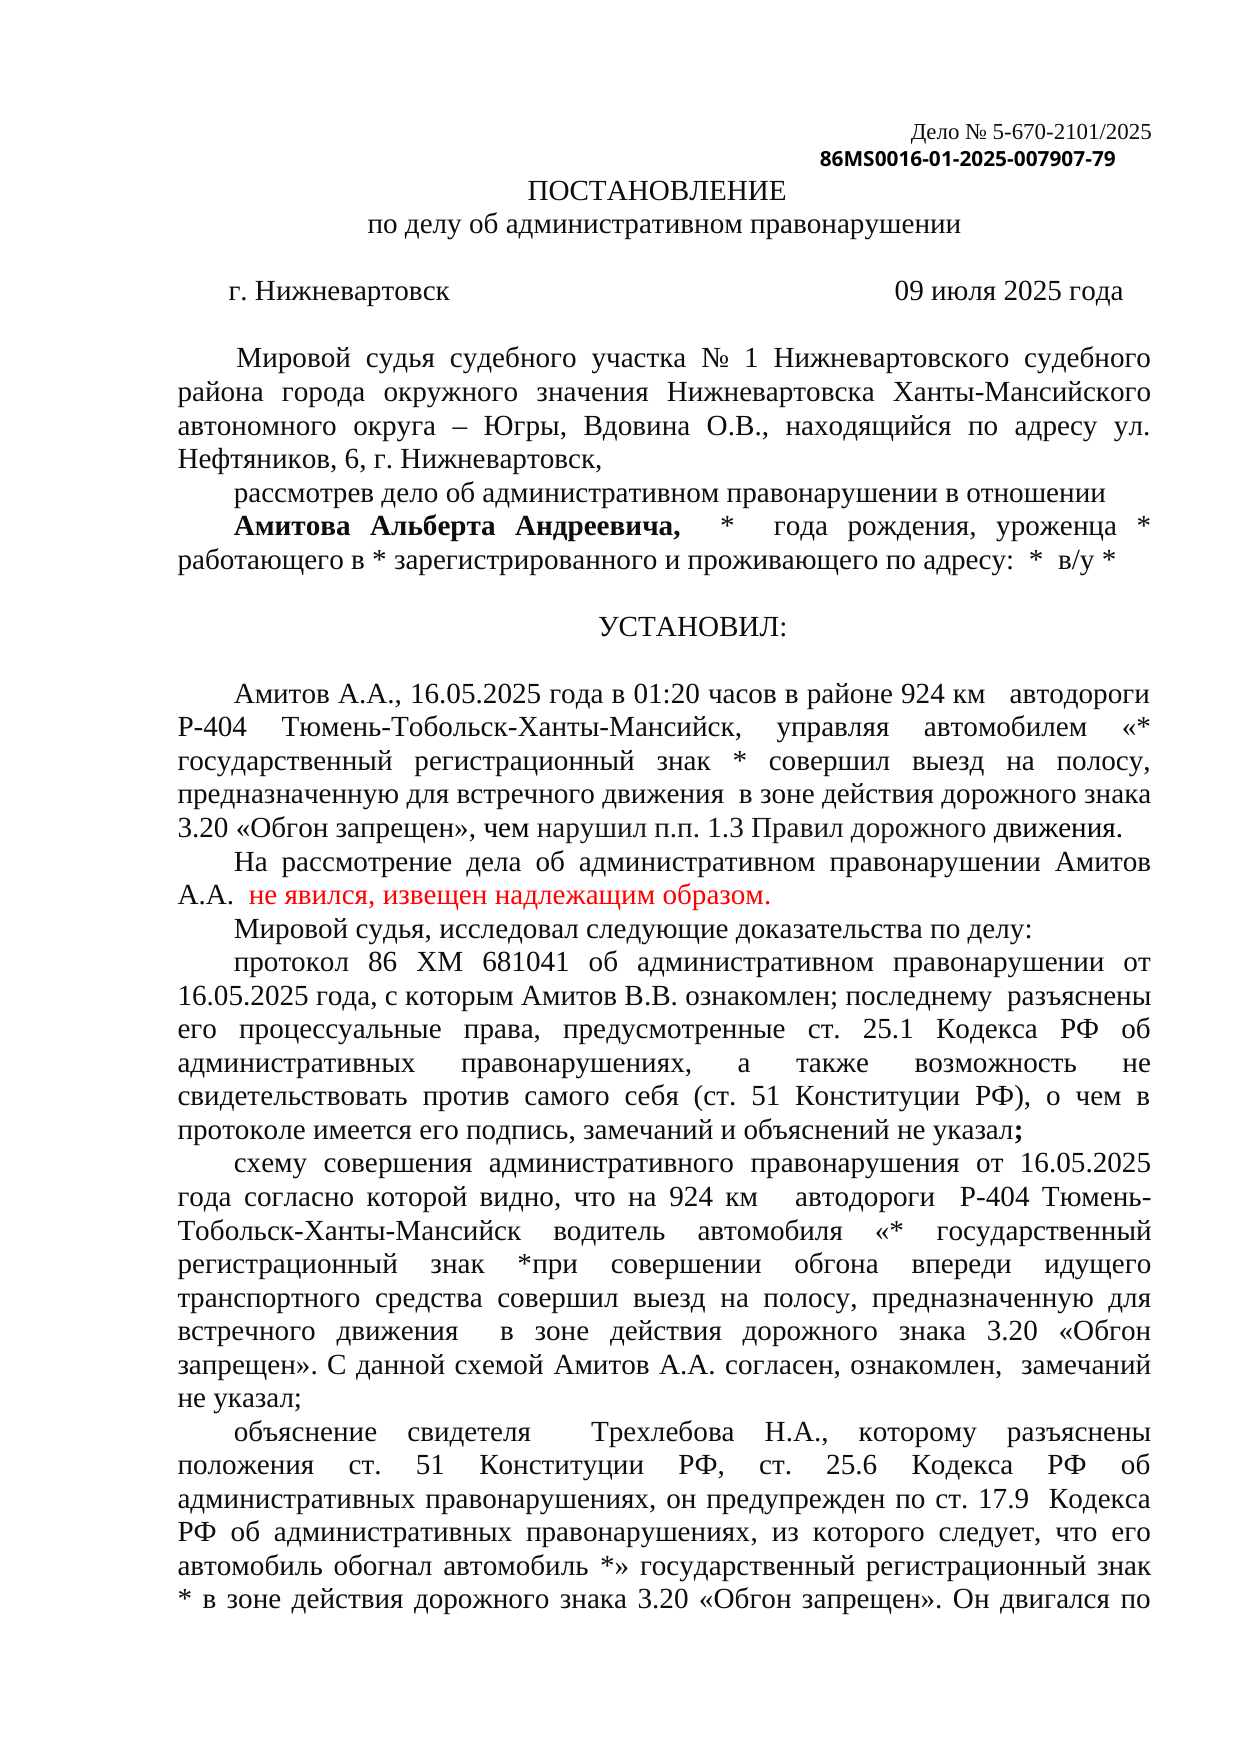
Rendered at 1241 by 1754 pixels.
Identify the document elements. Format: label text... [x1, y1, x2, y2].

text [177, 1414, 1152, 1615]
text протокол 86 ХМ 681041 об административном правонарушении от 16.05.2025 года, с которым Амитов В.В. ознакомлен; последнему разъяснены его процессуальные права, предусмотренные ст. 25.1 Кодекса РФ об административных правонарушениях, а также возможность не свидетельствовать против самого себя (ст. 51 Конституции РФ), о чем в протоколе имеется его подпись, замечаний и объяснений не указал; [177, 944, 1152, 1146]
text На рассмотрение дела об административном правонарушении Амитов А.А. не явился, извещен надлежащим образом. [177, 844, 1152, 911]
text схему совершения административного правонарушения от 16.05.2025 года согласно которой видно, что на 924 км автодороги Р-404 Тюмень-Тобольск-Ханты-Мансийск водитель автомобиля «* государственный регистрационный знак *при совершении обгона впереди идущего транспортного средства совершил выезд на полосу, предназначенную для встречного движения в зоне действия дорожного знака 3.20 «Обгон запрещен». С данной схемой Амитов А.А. согласен, ознакомлен, замечаний не указал; [177, 1146, 1152, 1414]
text Амитова Альберта Андреевича, * года рождения, уроженца * работающего в * зарегистрированного и проживающего по адресу: * в/у * [177, 508, 1152, 575]
text ПОСТАНОВЛЕНИЕ [177, 173, 1152, 206]
text по делу об административном правонарушении [177, 206, 1152, 240]
text УСТАНОВИЛ: [177, 609, 1152, 642]
text Мировой судья, исследовал следующие доказательства по делу: [177, 911, 1152, 944]
text г. Нижневартовск 09 июля 2025 года [177, 273, 1152, 341]
text Мировой судья судебного участка № 1 Нижневартовского судебного района города окружного значения Нижневартовска Ханты-Мансийского автономного округа – Югры, Вдовина О.В., находящийся по адресу ул. Нефтяников, 6, г. Нижневартовск, [177, 341, 1152, 475]
text 86MS0016-01-2025-007907-79 [767, 144, 1152, 173]
text Дело № 5-670-2101/2025 [177, 118, 1152, 144]
text рассмотрев дело об административном правонарушении в отношении [177, 475, 1152, 508]
text Амитов А.А., 16.05.2025 года в 01:20 часов в районе 924 км автодороги Р-404 Тюмень-Тобольск-Ханты-Мансийск, управляя автомобилем «* государственный регистрационный знак * совершил выезд на полосу, предназначенную для встречного движения в зоне действия дорожного знака 3.20 «Обгон запрещен», чем нарушил п.п. 1.3 Правил дорожного движения. [177, 676, 1152, 844]
